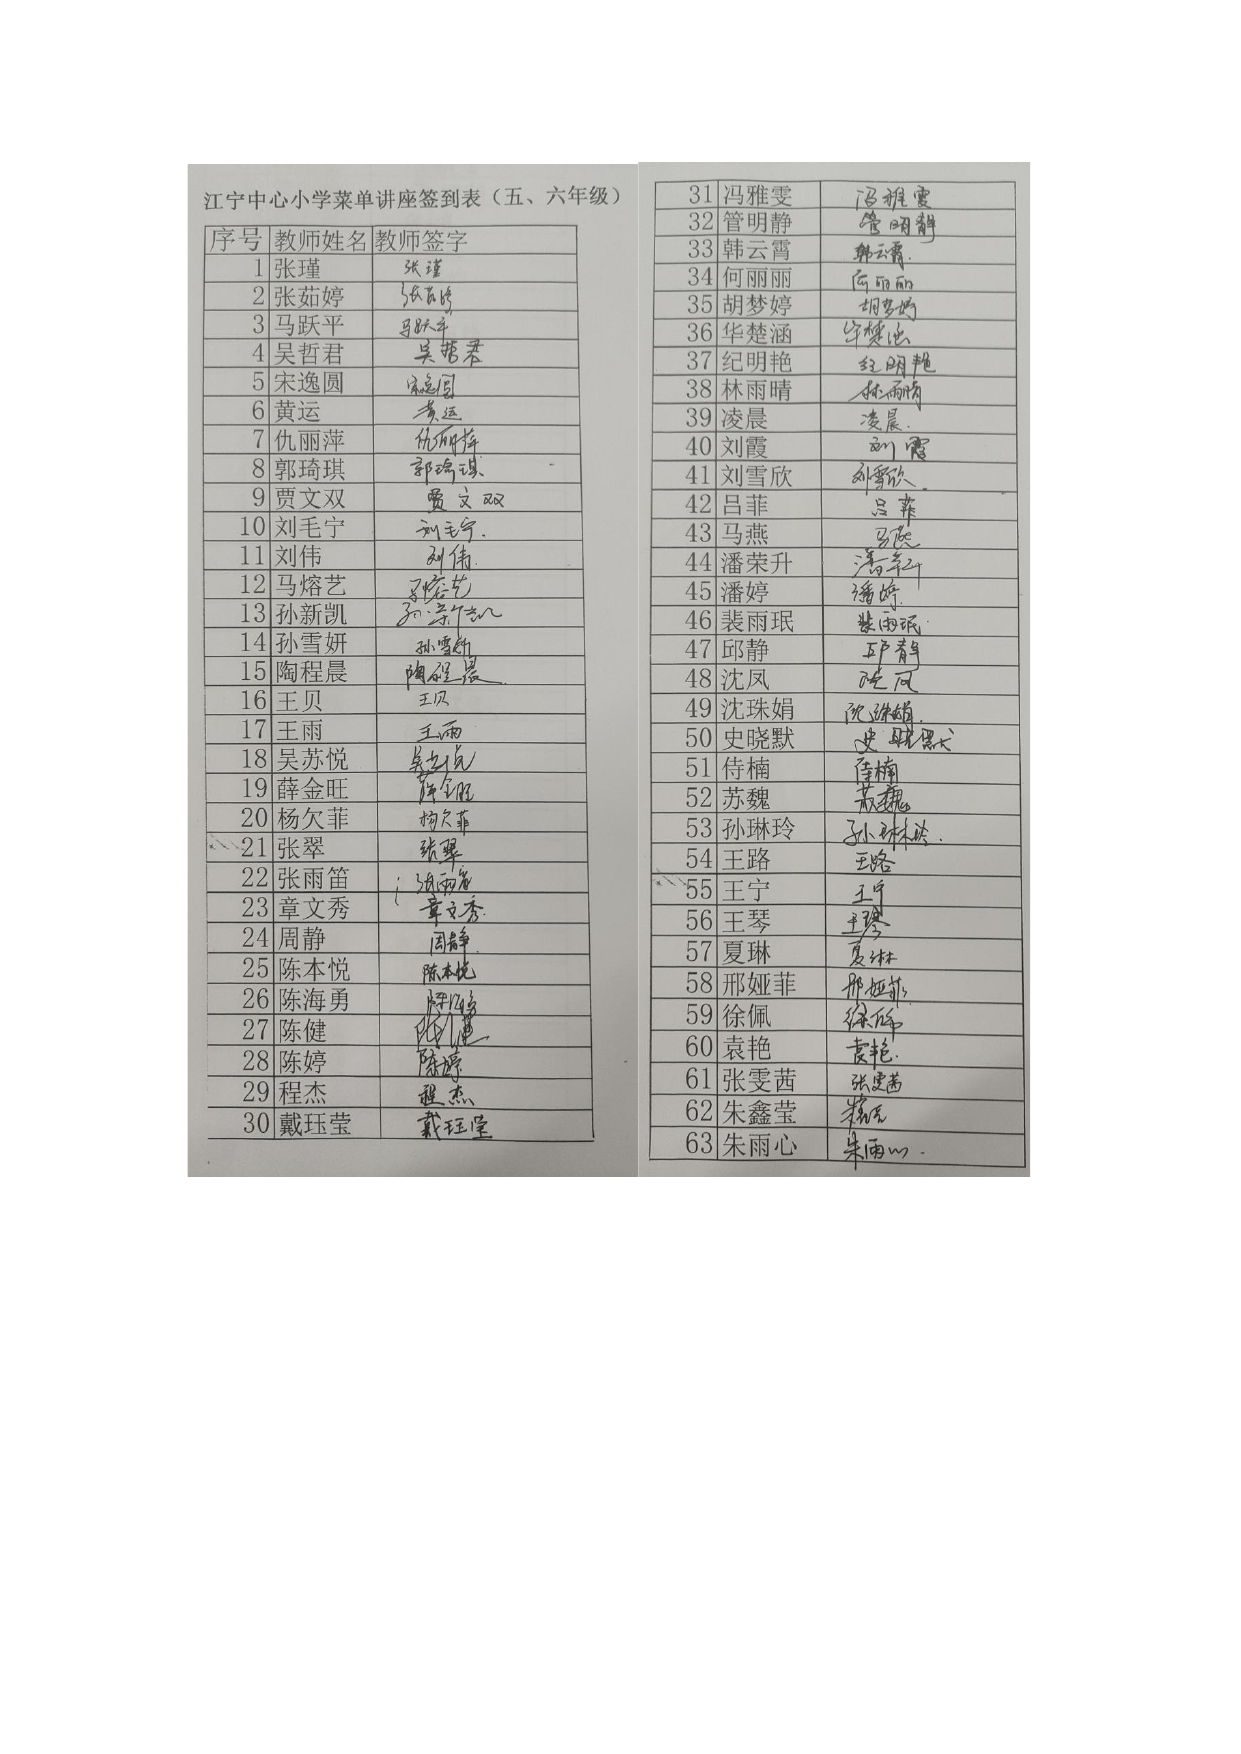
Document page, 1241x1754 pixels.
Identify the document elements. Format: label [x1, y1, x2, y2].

picture [187, 162, 1031, 1177]
